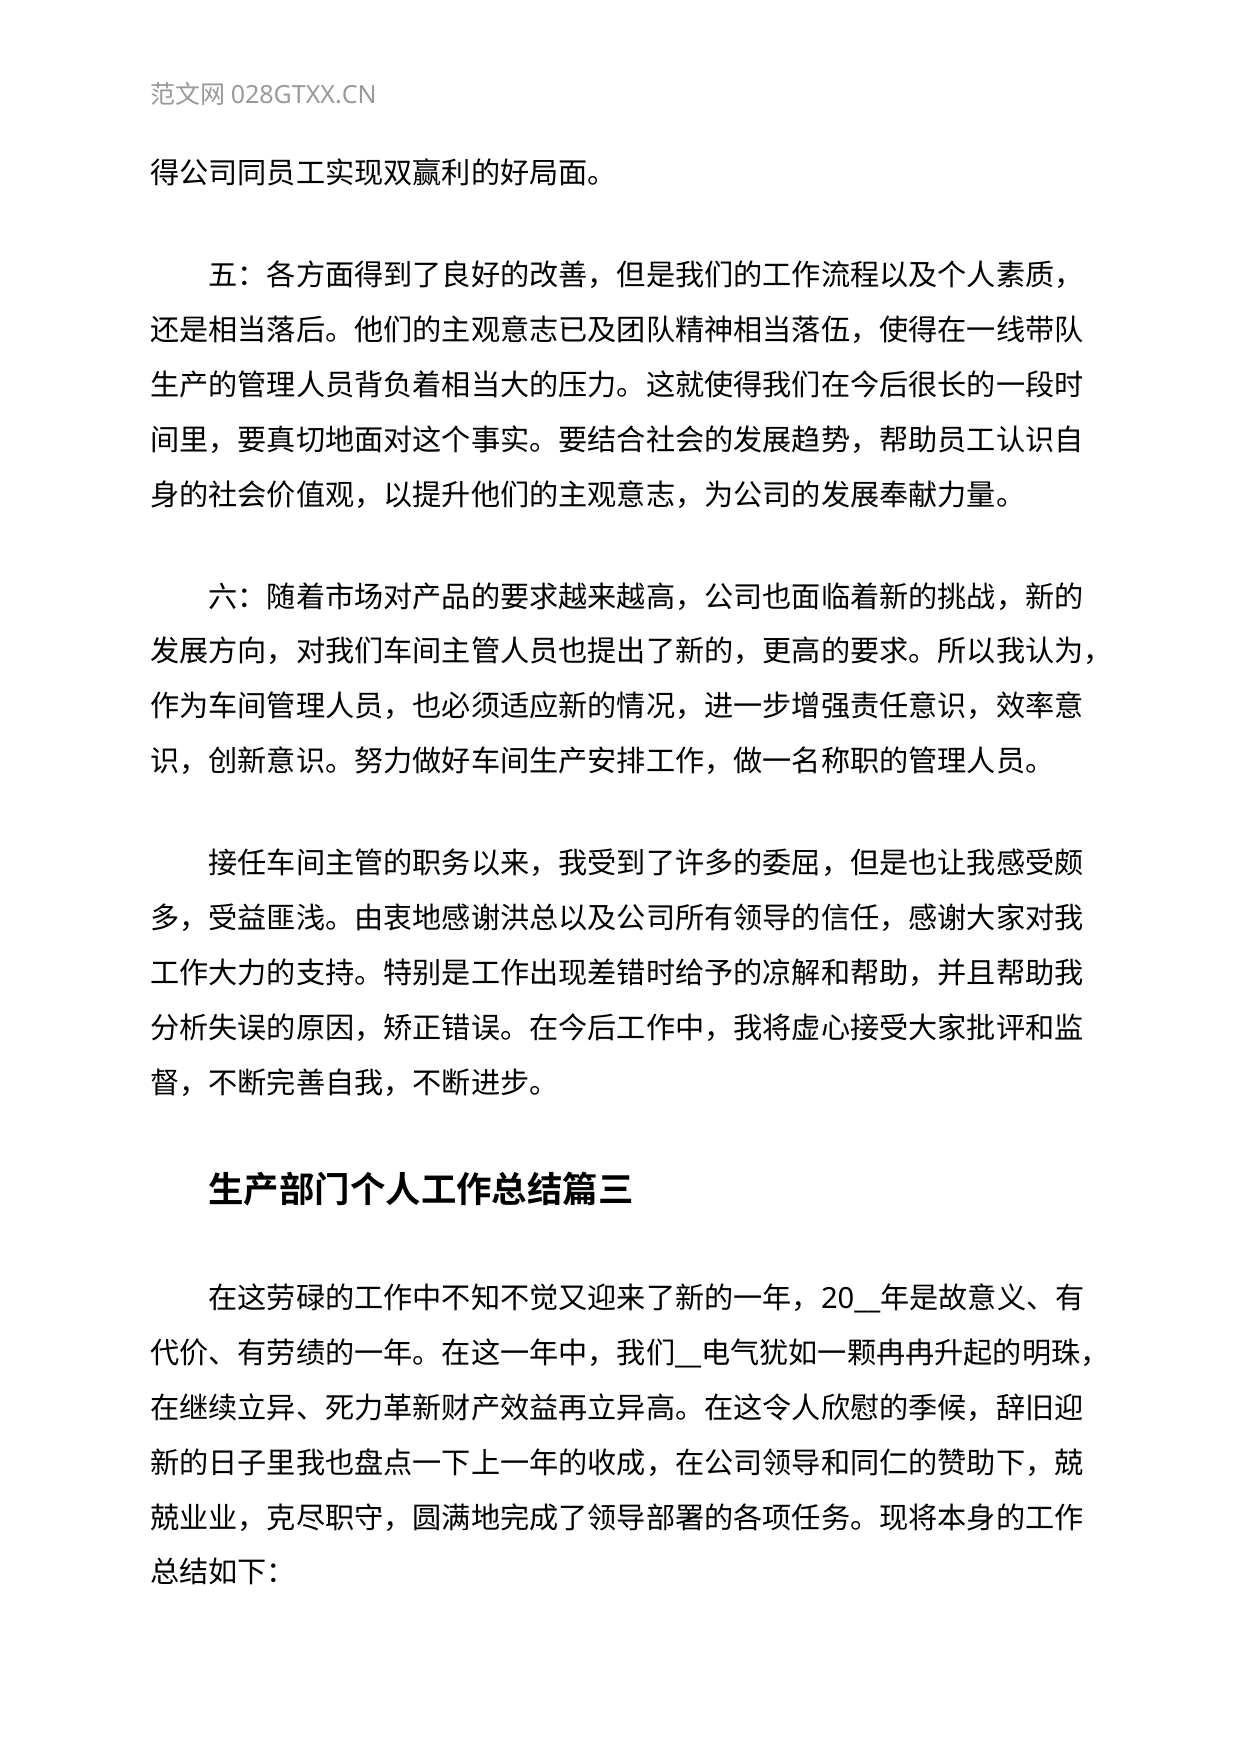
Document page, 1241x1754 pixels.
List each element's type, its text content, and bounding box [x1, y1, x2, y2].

text 五：各方面得到了良好的改善，但是我们的工作流程以及个人素质，还是相当落后。他们的主观意志已及团队精神相当落伍，使得在一线带队生产的管理人员背负着相当大的压力。这就使得我们在今后很长的一段时间里，要真切地面对这个事实。要结合社会的发展趋势，帮助员工认识自身的社会价值观，以提升他们的主观意志，为公司的发展奉献力量。 [150, 252, 1090, 514]
text 六：随着市场对产品的要求越来越高，公司也面临着新的挑战，新的发展方向，对我们车间主管人员也提出了新的，更高的要求。所以我认为，作为车间管理人员，也必须适应新的情况，进一步增强责任意识，效率意识，创新意识。努力做好车间生产安排工作，做一名称职的管理人员。 [150, 573, 1090, 780]
text 生产部门个人工作总结篇三 [150, 1161, 1090, 1212]
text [150, 150, 1090, 192]
text 接任车间主管的职务以来，我受到了许多的委屈，但是也让我感受颇多，受益匪浅。由衷地感谢洪总以及公司所有领导的信任，感谢大家对我工作大力的支持。特别是工作出现差错时给予的凉解和帮助，并且帮助我分析失误的原因，矫正错误。在今后工作中，我将虚心接受大家批评和监督，不断完善自我，不断进步。 [150, 839, 1090, 1101]
text 在这劳碌的工作中不知不觉又迎来了新的一年，20__年是故意义、有代价、有劳绩的一年。在这一年中，我们__电气犹如一颗冉冉升起的明珠，在继续立异、死力革新财产效益再立异高。在这令人欣慰的季候，辞旧迎新的日子里我也盘点一下上一年的收成，在公司领导和同仁的赞助下，兢兢业业，克尽职守，圆满地完成了领导部署的各项任务。现将本身的工作总结如下： [150, 1274, 1090, 1591]
